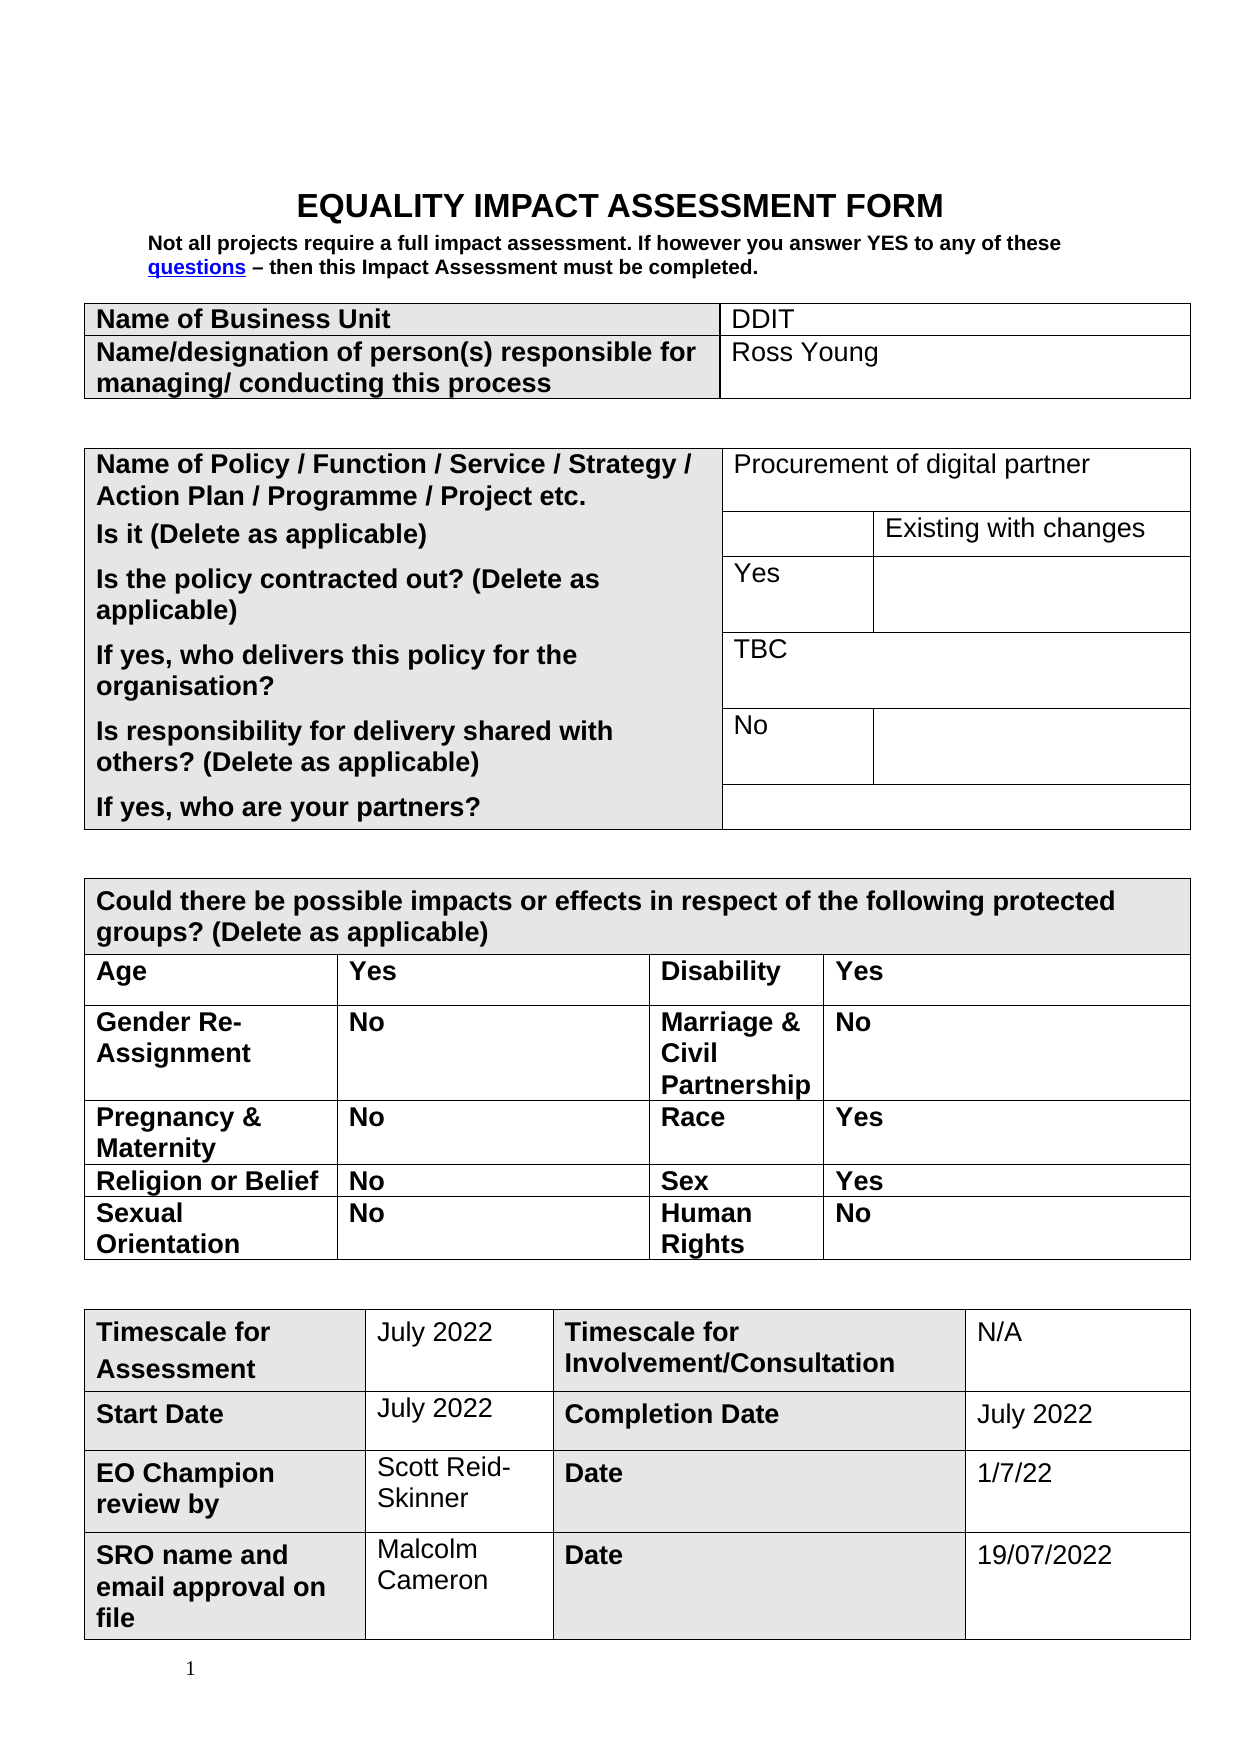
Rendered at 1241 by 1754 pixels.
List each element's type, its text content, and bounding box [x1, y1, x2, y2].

table_cell SRO name and email approval on file [85, 1533, 365, 1639]
table_cell Yes [824, 1165, 1190, 1196]
table_cell July 2022 [966, 1392, 1190, 1450]
table_cell Pregnancy & Maternity [85, 1101, 337, 1163]
subtitle EQUALITY IMPACT ASSESSMENT FORM [148, 186, 1092, 224]
table_cell Yes [338, 955, 649, 1005]
table_cell No [723, 709, 873, 784]
table_cell Human Rights [650, 1197, 823, 1259]
table_header N/A [966, 1310, 1190, 1391]
table_cell TBC [723, 633, 1190, 708]
table_cell If yes, who are your partners? [85, 784, 722, 829]
table_cell Existing with changes [874, 512, 1190, 556]
table_cell Is it (Delete as applicable) [85, 511, 722, 556]
table_cell Sexual Orientation [85, 1197, 337, 1259]
table_cell Gender Re-Assignment [85, 1006, 337, 1100]
table_cell EO Champion review by [85, 1451, 365, 1532]
table_cell Scott Reid-Skinner [366, 1451, 553, 1532]
table_cell No [338, 1101, 649, 1163]
table_cell 19/07/2022 [966, 1533, 1190, 1639]
table_header Procurement of digital partner [723, 449, 1190, 511]
table_cell Marriage & Civil Partnership [650, 1006, 823, 1100]
table_cell 1/7/22 [966, 1451, 1190, 1532]
text Not all projects require a full impact assessment. If however you answer YES to any of these questions – then this Impact Assessment must be completed. [148, 231, 1092, 278]
table_cell No [824, 1006, 1190, 1100]
table_cell Is responsibility for delivery shared with others? (Delete as applicable) [85, 708, 722, 784]
table_cell Malcolm Cameron [366, 1533, 553, 1639]
table_cell No [824, 1197, 1190, 1259]
table_cell Age [85, 955, 337, 1005]
table_header DDIT [721, 304, 1190, 335]
table_cell Yes [723, 557, 873, 632]
table_cell [723, 785, 1190, 829]
table_cell Yes [824, 1101, 1190, 1163]
table_header Timescale for Assessment [85, 1310, 365, 1391]
table_cell Start Date [85, 1392, 365, 1450]
table_cell Race [650, 1101, 823, 1163]
table_cell Yes [824, 955, 1190, 1005]
table_cell Disability [650, 955, 823, 1005]
table_cell No [338, 1165, 649, 1196]
table_cell [874, 557, 1190, 632]
table_cell Sex [650, 1165, 823, 1196]
table_cell July 2022 [366, 1392, 553, 1450]
table_cell [874, 709, 1190, 784]
table_cell Date [554, 1451, 965, 1532]
table_cell [723, 512, 873, 556]
table_cell Name/designation of person(s) responsible for managing/ conducting this process [85, 336, 719, 398]
table_cell Date [554, 1533, 965, 1639]
table_header Name of Policy / Function / Service / Strategy / Action Plan / Programme / Project etc. [85, 449, 722, 511]
table_header Timescale for Involvement/Consultation [554, 1310, 965, 1391]
table_cell If yes, who delivers this policy for the organisation? [85, 632, 722, 708]
table_header Name of Business Unit [85, 304, 719, 335]
table_cell Is the policy contracted out? (Delete as applicable) [85, 556, 722, 632]
table_cell Completion Date [554, 1392, 965, 1450]
table_header Could there be possible impacts or effects in respect of the following protected groups? (Delete as applicable) [85, 879, 1190, 954]
table_cell Ross Young [721, 336, 1190, 398]
table_header July 2022 [366, 1310, 553, 1391]
table_cell No [338, 1197, 649, 1259]
table_cell Religion or Belief [85, 1165, 337, 1196]
table_cell No [338, 1006, 649, 1100]
